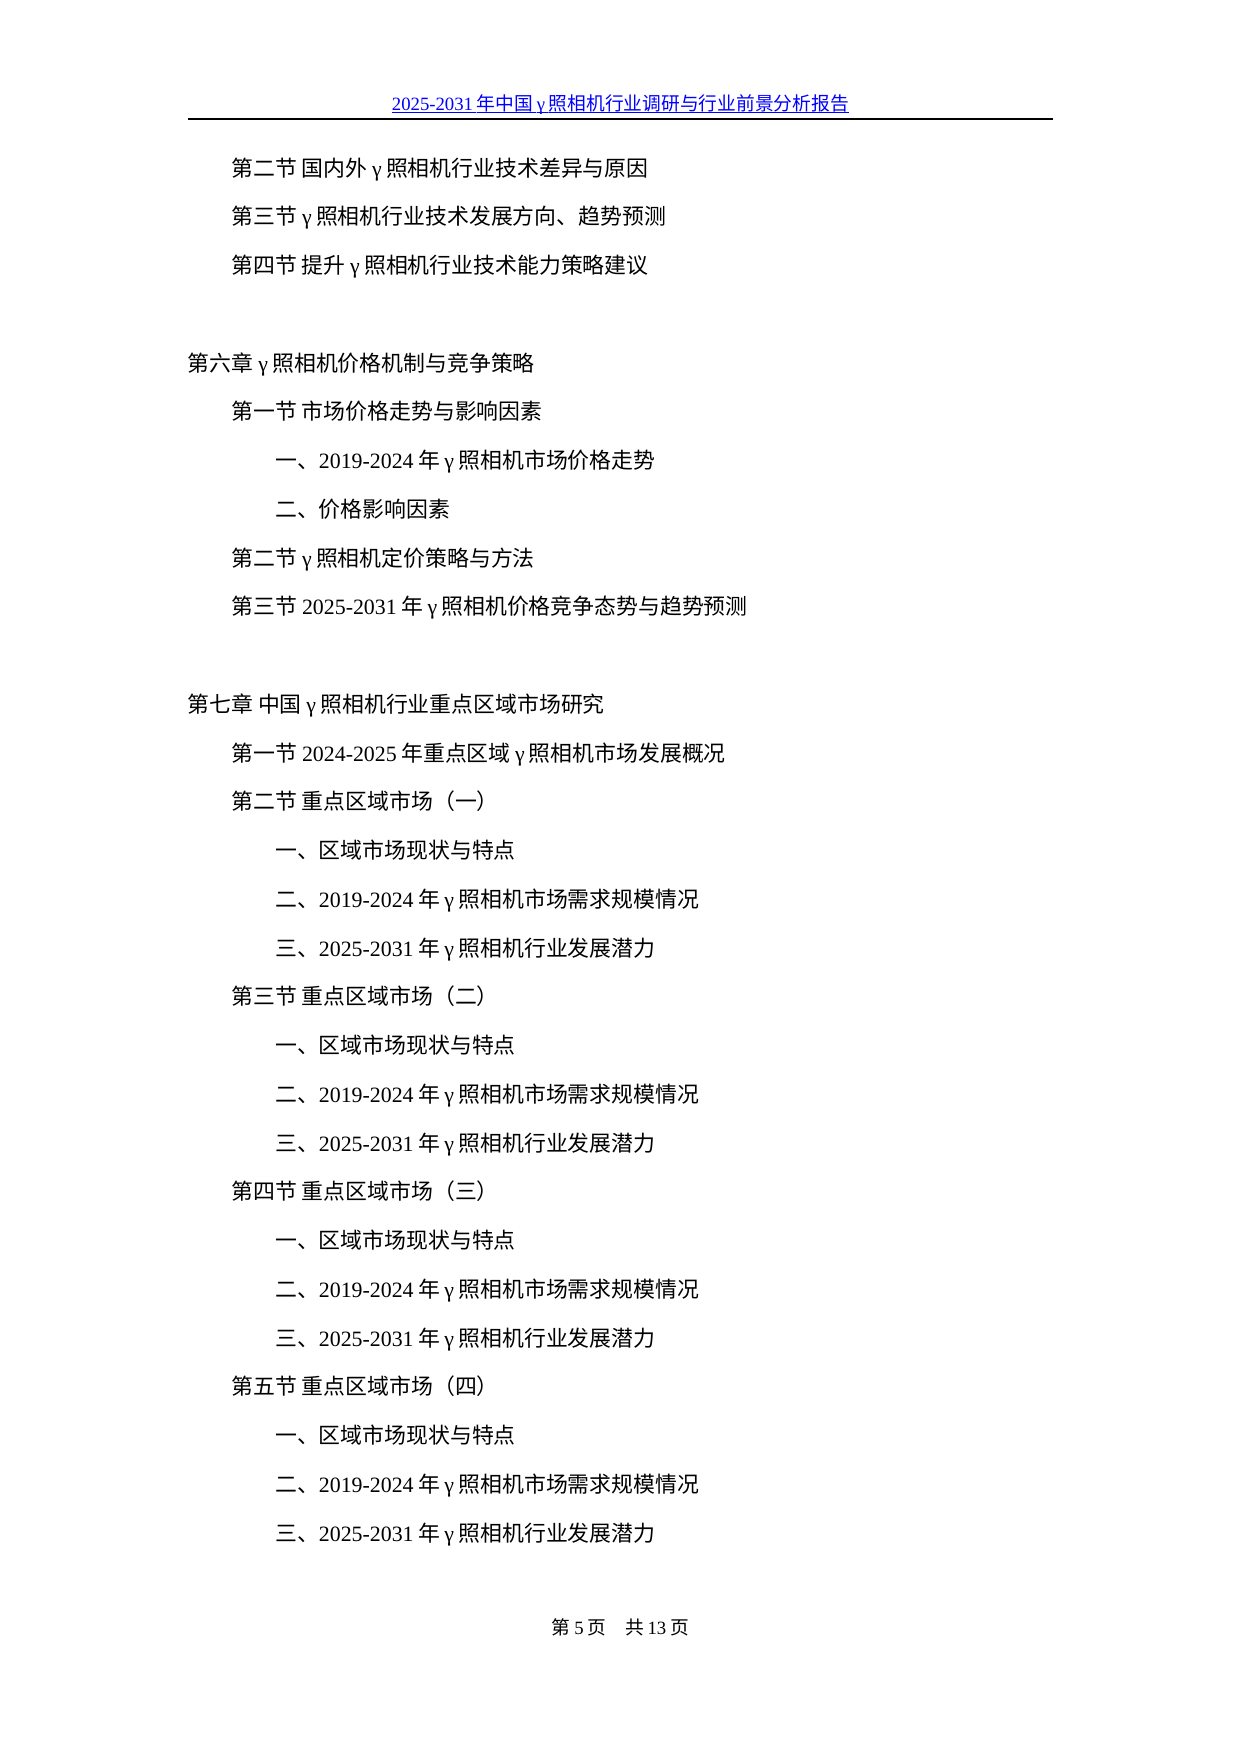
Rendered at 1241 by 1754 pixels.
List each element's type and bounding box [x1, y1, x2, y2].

text [187, 150, 1053, 1548]
